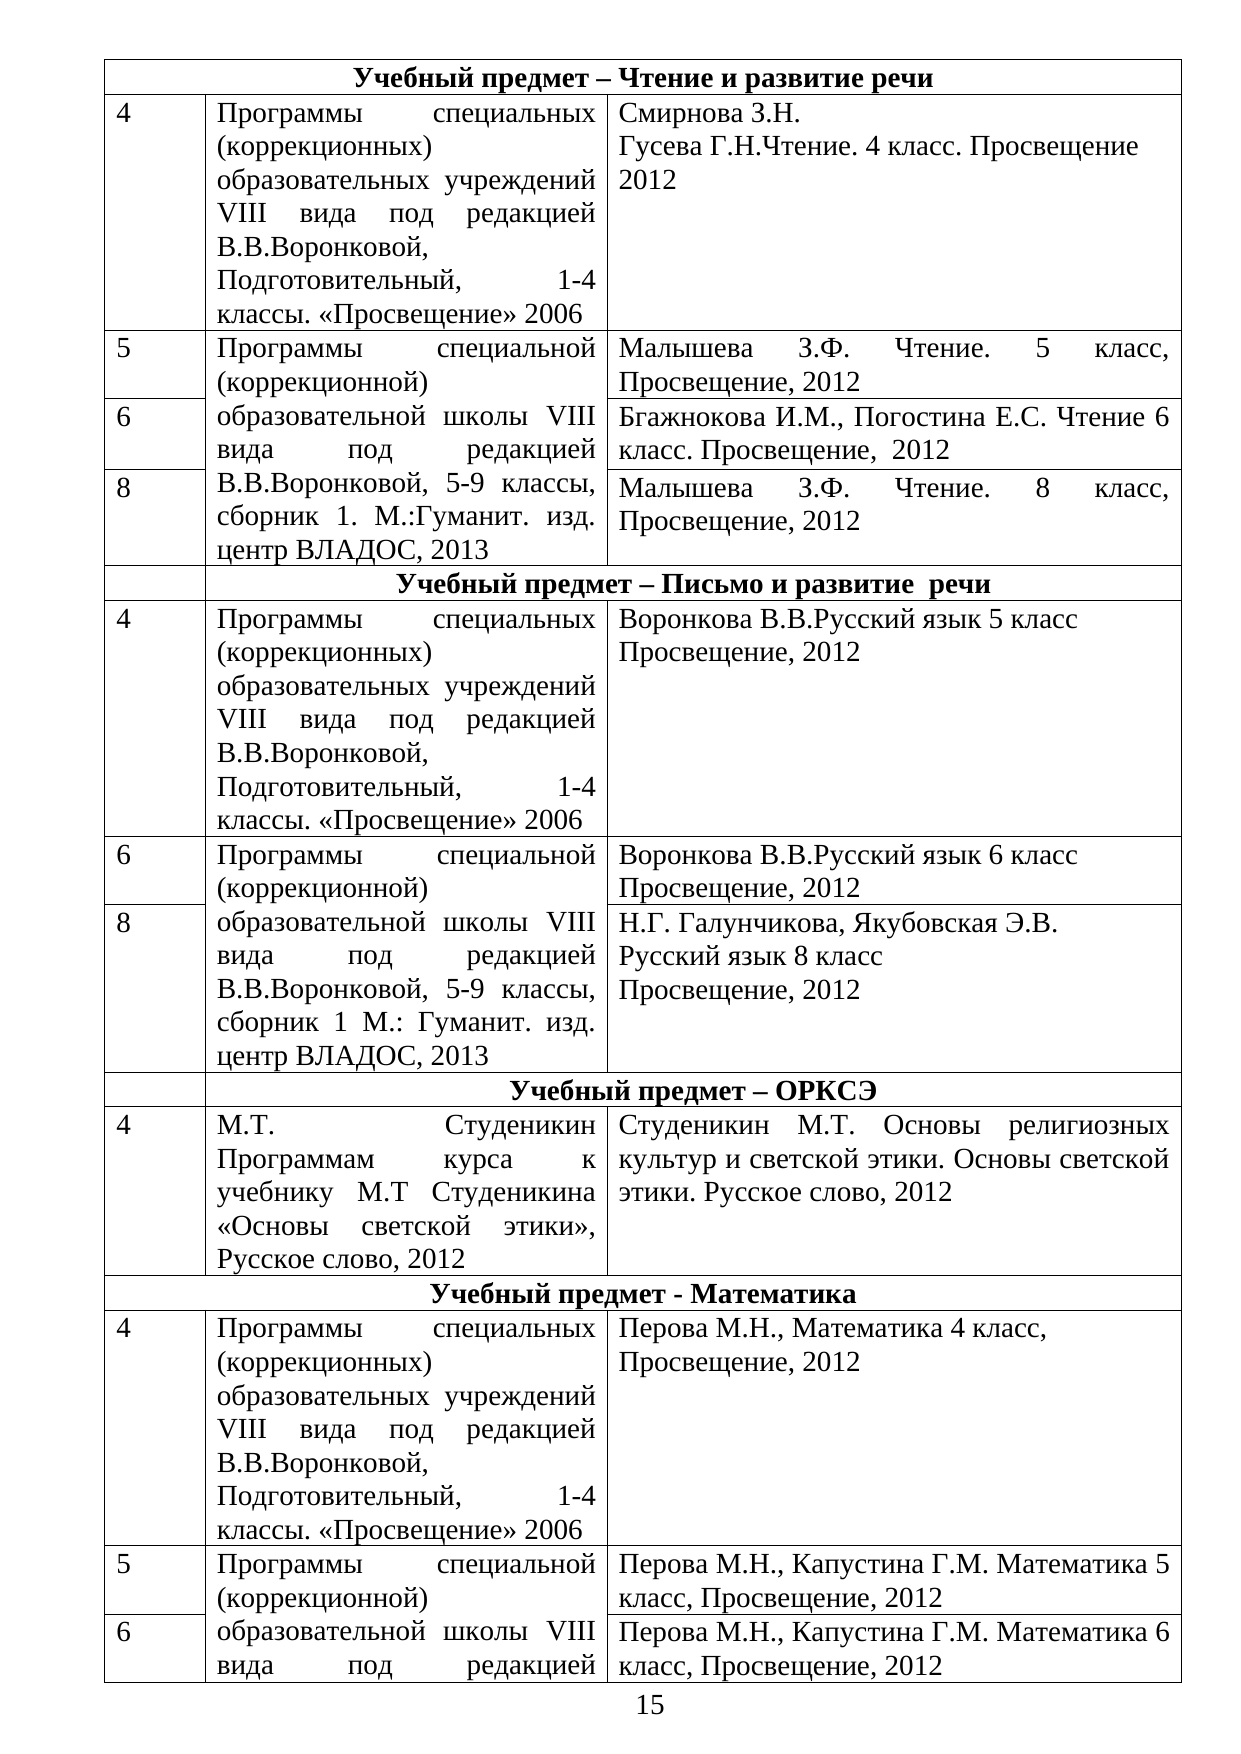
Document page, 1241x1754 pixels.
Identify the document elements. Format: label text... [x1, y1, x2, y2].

table_cell [105, 566, 205, 600]
table_cell Студеникин М.Т. Основы религиозных культур и светской этики. Основы светской этики. Русское слово, 2012 [608, 1107, 1181, 1275]
table_cell 5 [105, 331, 205, 398]
table_cell Перова М.Н., Капустина Г.М. Математика 5 класс, Просвещение, 2012 [608, 1546, 1181, 1613]
table_cell Учебный предмет - Математика [105, 1276, 1181, 1309]
table_cell Программы специальной (коррекционной) образовательной школы VIII вида под редакцией В.В.Воронковой, 5-9 классы, сборник 1. М.:Гуманит. изд. центр ВЛАДОС, 2013 [206, 331, 607, 565]
table_cell 6 [105, 399, 205, 469]
table_cell Перова М.Н., Математика 4 класс, Просвещение, 2012 [608, 1311, 1181, 1545]
table_cell Программы специальных (коррекционных) образовательных учреждений VIII вида под редакцией В.В.Воронковой, Подготовительный, 1-4 классы. «Просвещение» 2006 [206, 95, 607, 329]
table_cell 4 [105, 601, 205, 836]
table_cell Смирнова З.Н. Гусева Г.Н.Чтение. 4 класс. Просвещение 2012 [608, 95, 1181, 329]
table_cell 4 [105, 95, 205, 329]
table_cell Учебный предмет – Письмо и развитие речи [206, 566, 1181, 600]
table_cell 4 [105, 1311, 205, 1545]
table_cell Учебный предмет – ОРКСЭ [206, 1073, 1181, 1106]
table_cell Воронкова В.В.Русский язык 5 класс Просвещение, 2012 [608, 601, 1181, 836]
table_cell Программы специальных (коррекционных) образовательных учреждений VIII вида под редакцией В.В.Воронковой, Подготовительный, 1-4 классы. «Просвещение» 2006 [206, 601, 607, 836]
table_cell М.Т. Студеникин Программам курса к учебнику М.Т Студеникина «Основы светской этики», Русское слово, 2012 [206, 1107, 607, 1275]
table_cell Н.Г. Галунчикова, Якубовская Э.В. Русский язык 8 класс Просвещение, 2012 [608, 905, 1181, 1072]
table_cell Перова М.Н., Капустина Г.М. Математика 6 класс, Просвещение, 2012 [608, 1615, 1181, 1682]
table_cell 8 [105, 470, 205, 565]
table_cell Малышева З.Ф. Чтение. 5 класс, Просвещение, 2012 [608, 331, 1181, 398]
table_cell 6 [105, 1615, 205, 1682]
table_cell 4 [105, 1107, 205, 1275]
table_cell [105, 1073, 205, 1106]
table_cell 8 [105, 905, 205, 1072]
table_cell Бгажнокова И.М., Погостина Е.С. Чтение 6 класс. Просвещение, 2012 [608, 399, 1181, 469]
table_cell Малышева З.Ф. Чтение. 8 класс, Просвещение, 2012 [608, 470, 1181, 565]
table_cell 5 [105, 1546, 205, 1613]
table_cell Программы специальных (коррекционных) образовательных учреждений VIII вида под редакцией В.В.Воронковой, Подготовительный, 1-4 классы. «Просвещение» 2006 [206, 1311, 607, 1545]
table_cell 6 [105, 837, 205, 904]
table_cell Учебный предмет – Чтение и развитие речи [105, 60, 1181, 94]
table_cell Воронкова В.В.Русский язык 6 класс Просвещение, 2012 [608, 837, 1181, 904]
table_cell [206, 1546, 607, 1682]
